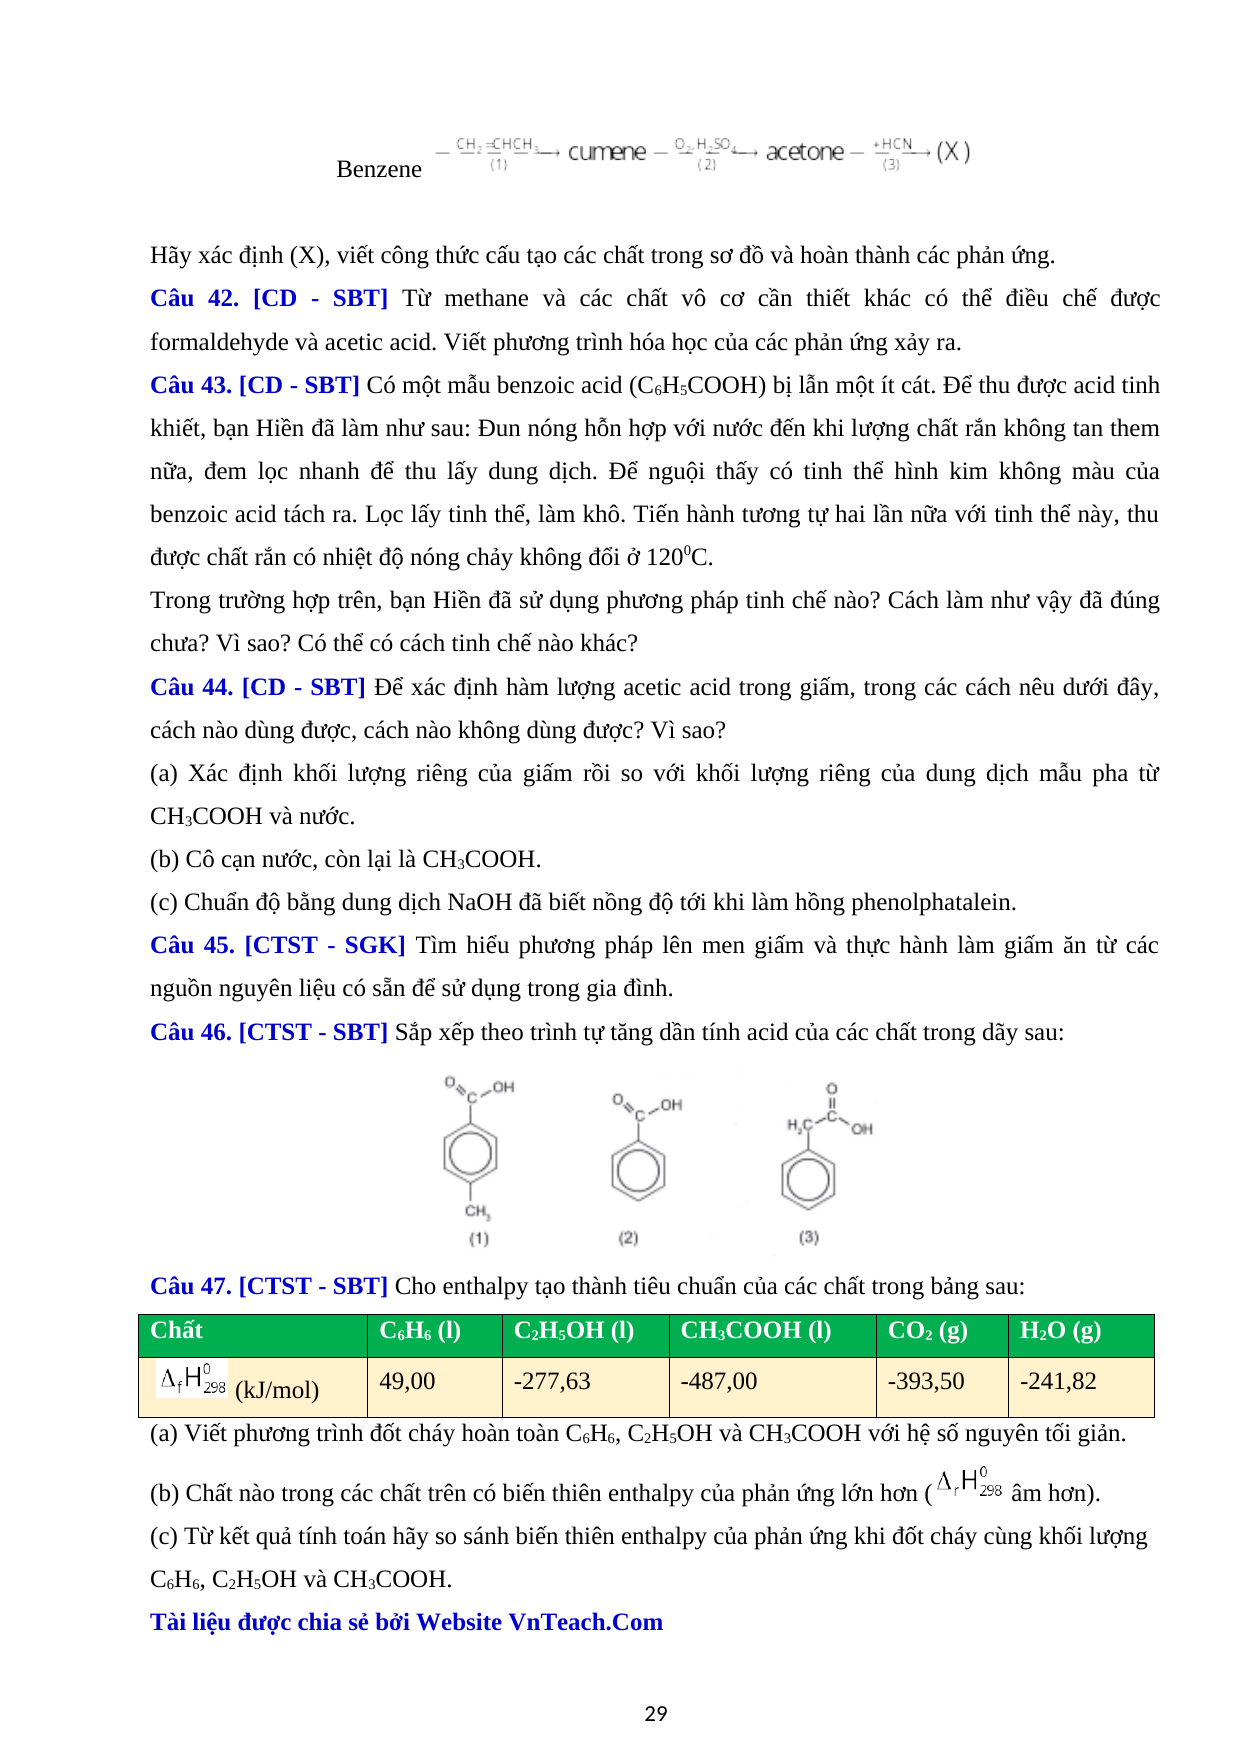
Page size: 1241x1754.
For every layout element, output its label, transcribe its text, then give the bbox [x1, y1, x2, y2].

text Câu 46. [CTST - SBT] Sắp xếp theo trình tự tăng dần tính acid của các chất trong dãy sau: [150, 1017, 1161, 1045]
table_cell -241,82 [1009, 1358, 1154, 1417]
table_header H2O (g) [1009, 1315, 1154, 1357]
table_cell -487,00 [670, 1358, 876, 1417]
text Benzene [150, 133, 1161, 183]
picture [433, 1059, 878, 1257]
table_header C2H5OH (l) [503, 1315, 669, 1357]
text Câu 45. [CTST - SGK] Tìm hiểu phương pháp lên men giấm và thực hành làm giấm ăn từ các nguồn nguyên liệu có sẵn để sử dụng trong gia đình. [150, 930, 1161, 1002]
text (a) Xác định khối lượng riêng của giấm rồi so với khối lượng riêng của dung dịch mẫu pha từ CH3COOH và nước. [150, 758, 1161, 830]
text (a) Viết phương trình đốt cháy hoàn toàn C6H6, C2H5OH và CH3COOH với hệ số nguyên tối giản. [150, 1418, 1161, 1447]
table_header Chất [139, 1315, 367, 1357]
table_header CO2 (g) [877, 1315, 1008, 1357]
text (c) Chuẩn độ bằng dung dịch NaOH đã biết nồng độ tới khi làm hồng phenolphatalein. [150, 887, 1161, 916]
text Câu 43. [CD - SBT] Có một mẫu benzoic acid (C6H5COOH) bị lẫn một ít cát. Để thu được acid tinh khiết, bạn Hiền đã làm như sau: Đun nóng hỗn hợp với nước đến khi lượng chất rắn không tan them nữa, đem lọc nhanh để thu lấy dung dịch. Để nguội thấy có tinh thể hình kim không màu của benzoic acid tách ra. Lọc lấy tinh thể, làm khô. Tiến hành tương tự hai lần nữa với tinh thể này, thu được chất rắn có nhiệt độ nóng chảy không đổi ở 1200C. [150, 370, 1161, 571]
table_cell 49,00 [368, 1358, 502, 1417]
table_cell -393,50 [877, 1358, 1008, 1417]
text (b) Cô cạn nước, còn lại là CH3COOH. [150, 844, 1161, 873]
text Câu 47. [CTST - SBT] Cho enthalpy tạo thành tiêu chuẩn của các chất trong bảng sau: [150, 1271, 1161, 1299]
table_header CH3COOH (l) [670, 1315, 876, 1357]
text Tài liệu được chia sẻ bởi Website VnTeach.Com [150, 1607, 1161, 1636]
table_header C6H6 (l) [368, 1315, 502, 1357]
text (b) Chất nào trong các chất trên có biến thiên enthalpy của phản ứng lớn hơn ( âm hơn). [150, 1461, 1161, 1507]
text (c) Từ kết quả tính toán hãy so sánh biến thiên enthalpy của phản ứng khi đốt cháy cùng khối lượng C6H6, C2H5OH và CH3COOH. [150, 1521, 1161, 1593]
table_cell -277,63 [503, 1358, 669, 1417]
text Hãy xác định (X), viết công thức cấu tạo các chất trong sơ đồ và hoàn thành các phản ứng. [150, 240, 1161, 269]
text Trong trường hợp trên, bạn Hiền đã sử dụng phương pháp tinh chế nào? Cách làm như vậy đã đúng chưa? Vì sao? Có thể có cách tinh chế nào khác? [150, 585, 1161, 657]
table_cell (kJ/mol) [139, 1358, 367, 1417]
text Câu 44. [CD - SBT] Để xác định hàm lượng acetic acid trong giấm, trong các cách nêu dưới đây, cách nào dùng được, cách nào không dùng được? Vì sao? [150, 672, 1161, 743]
text Câu 42. [CD - SBT] Từ methane và các chất vô cơ cần thiết khác có thể điều chế được formaldehyde và acetic acid. Viết phương trình hóa học của các phản ứng xảy ra. [150, 283, 1161, 355]
